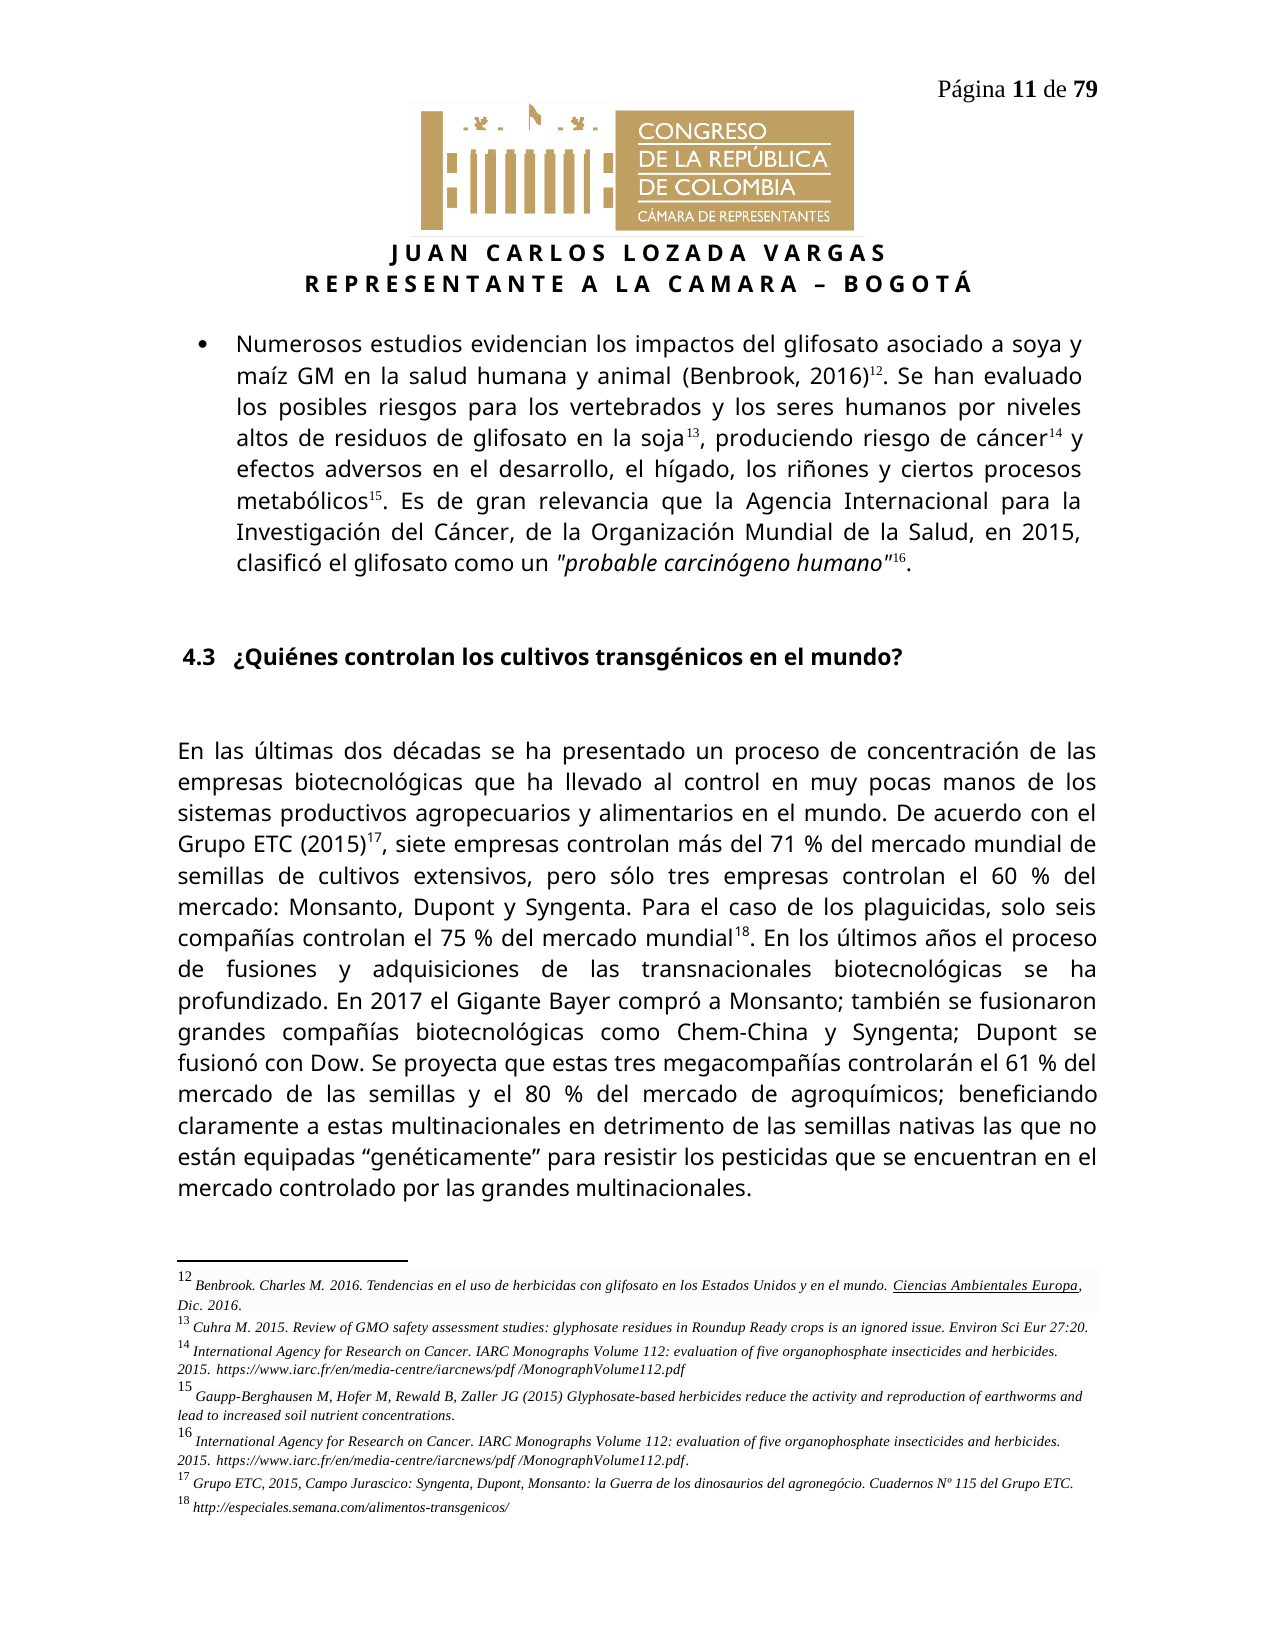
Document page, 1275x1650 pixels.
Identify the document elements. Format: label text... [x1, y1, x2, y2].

text En las últimas dos décadas se ha presentado un proceso de concentración de las empresas biotecnológicas que ha llevado al control en muy pocas manos de los sistemas productivos agropecuarios y alimentarios en el mundo. De acuerdo con el Grupo ETC (2015), siete empresas controlan más del 71 % del mercado mundial de semillas de cultivos extensivos, pero sólo tres empresas controlan el 60 % del mercado: Monsanto, Dupont y Syngenta. Para el caso de los plaguicidas, solo seis compañías controlan el 75 % del mercado mundial. En los últimos años el proceso de fusiones y adquisiciones de las transnacionales biotecnológicas se ha profundizado. En 2017 el Gigante Bayer compró a Monsanto; también se fusionaron grandes compañías biotecnológicas como Chem-China y Syngenta; Dupont se fusionó con Dow. Se proyecta que estas tres megacompañías controlarán el 61 % del mercado de las semillas y el 80 % del mercado de agroquímicos; beneficiando claramente a estas multinacionales en detrimento de las semillas nativas las que no están equipadas “genéticamente” para resistir los pesticidas que se encuentran en el mercado controlado por las grandes multinacionales. [177, 734, 1098, 1203]
list ¿Quiénes controlan los cultivos transgénicos en el mundo? [182, 641, 1098, 672]
list Numerosos estudios evidencian los impactos del glifosato asociado a soya y maíz GM en la salud humana y animal (Benbrook, 2016). Se han evaluado los posibles riesgos para los vertebrados y los seres humanos por niveles altos de residuos de glifosato en la soja, produciendo riesgo de cáncer y efectos adversos en el desarrollo, el hígado, los riñones y ciertos procesos metabólicos. Es de gran relevancia que la Agencia Internacional para la Investigación del Cáncer, de la Organización Mundial de la Salud, en 2015, clasificó el glifosato como un "probable carcinógeno humano". [199, 328, 1083, 578]
picture [410, 102, 865, 237]
